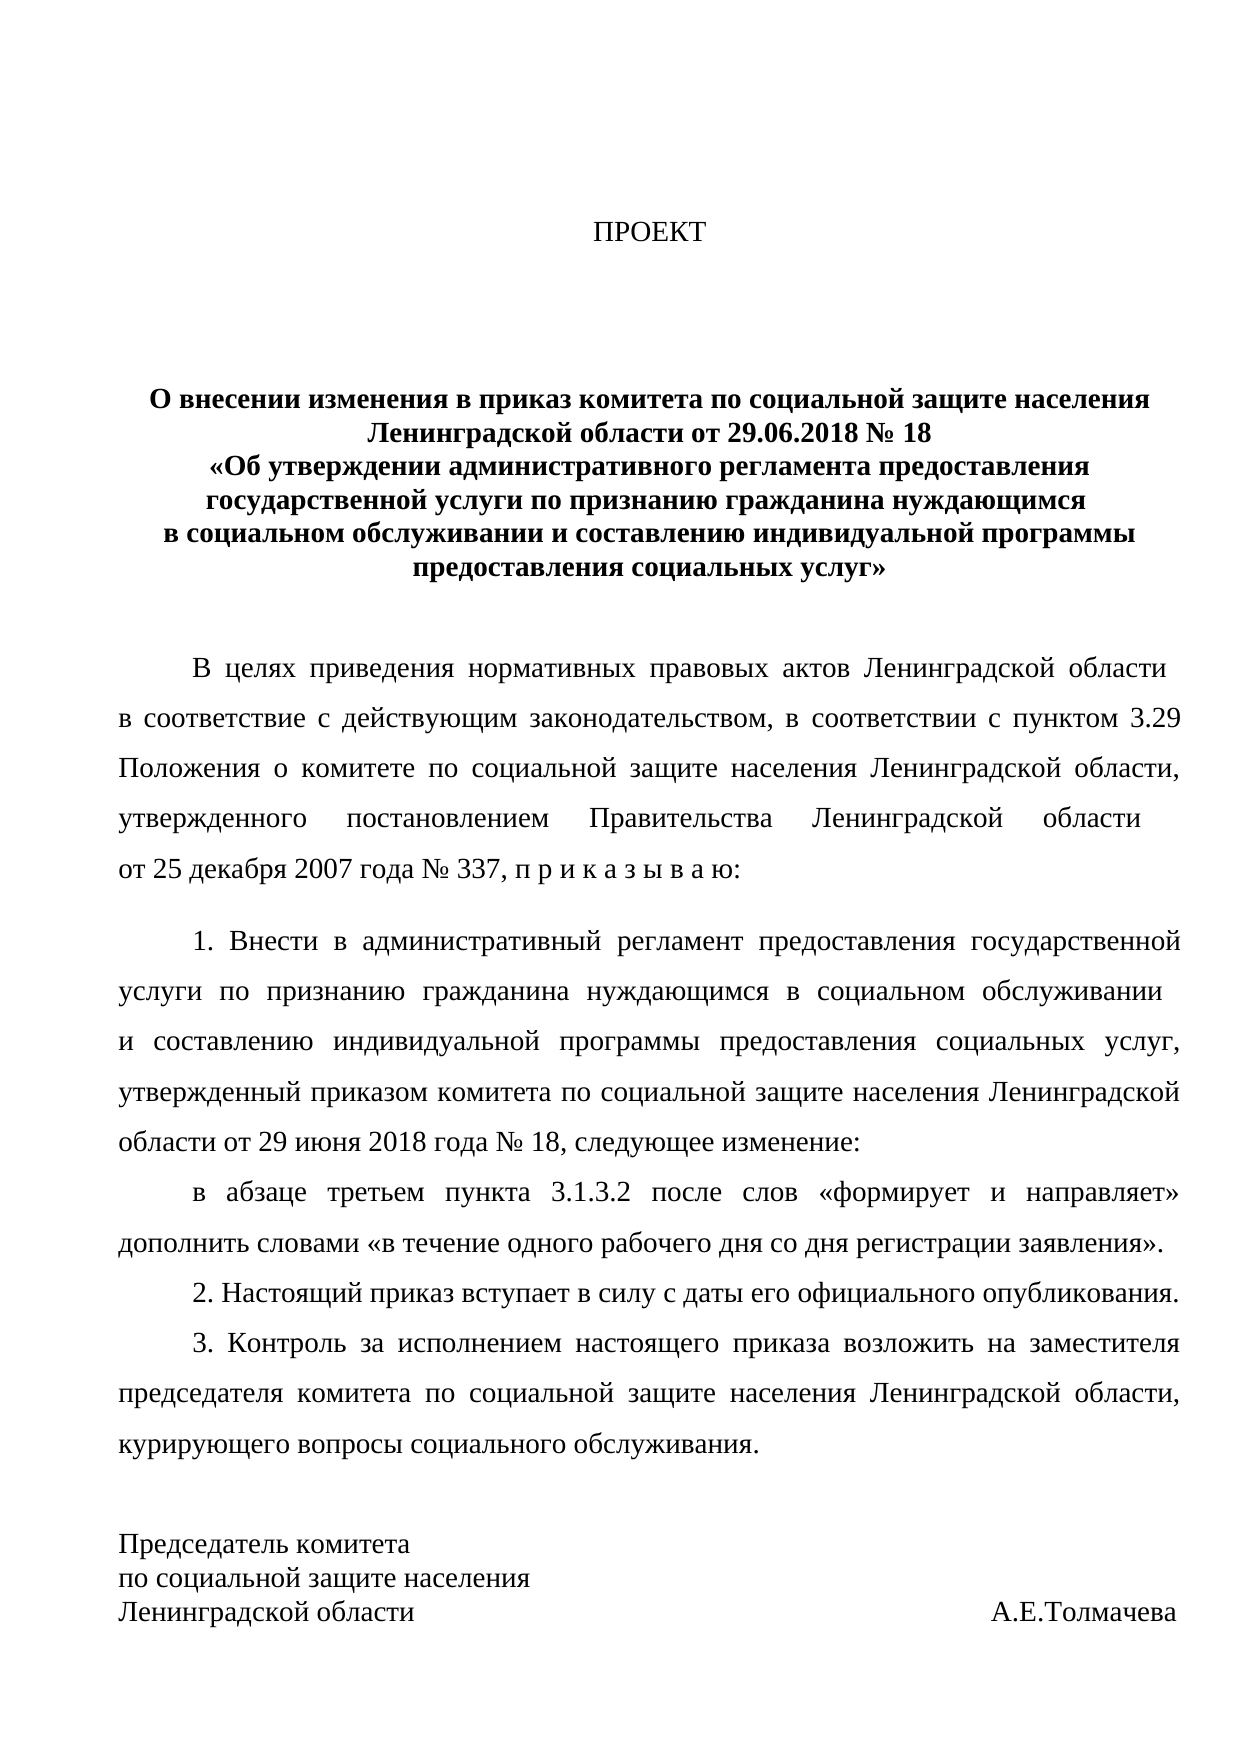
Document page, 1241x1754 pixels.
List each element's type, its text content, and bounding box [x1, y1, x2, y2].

text О внесении изменения в приказ комитета по социальной защите населения Ленинградской области от 29.06.2018 № 18 [118, 381, 1181, 448]
text 3. Контроль за исполнением настоящего приказа возложить на заместителя председателя комитета по социальной защите населения Ленинградской области, курирующего вопросы социального обслуживания. [118, 1325, 1181, 1459]
text Ленинградской области А.Е.Толмачева [118, 1594, 1181, 1627]
text в абзаце третьем пункта 3.1.3.2 после слов «формирует и направляет» дополнить словами «в течение одного рабочего дня со дня регистрации заявления». [118, 1174, 1181, 1258]
text 2. Настоящий приказ вступает в силу с даты его официального опубликования. [118, 1275, 1181, 1308]
title ПРОЕКТ [118, 214, 1181, 247]
text 1. Внести в административный регламент предоставления государственной услуги по признанию гражданина нуждающимся в социальном обслуживании и составлению индивидуальной программы предоставления социальных услуг, утвержденный приказом комитета по социальной защите населения Ленинградской области от 29 июня 2018 года № 18, следующее изменение: [118, 923, 1181, 1158]
text по социальной защите населения [118, 1560, 1181, 1594]
text Председатель комитета [118, 1527, 1181, 1560]
text В целях приведения нормативных правовых актов Ленинградской области в соответствие с действующим законодательством, в соответствии с пунктом 3.29 Положения о комитете по социальной защите населения Ленинградской области, утвержденного постановлением Правительства Ленинградской области от 25 декабря 2007 года № 337, п р и к а з ы в а ю: [118, 650, 1181, 884]
text «Об утверждении административного регламента предоставления государственной услуги по признанию гражданина нуждающимся в социальном обслуживании и составлению индивидуальной программы предоставления социальных услуг» [118, 448, 1181, 583]
